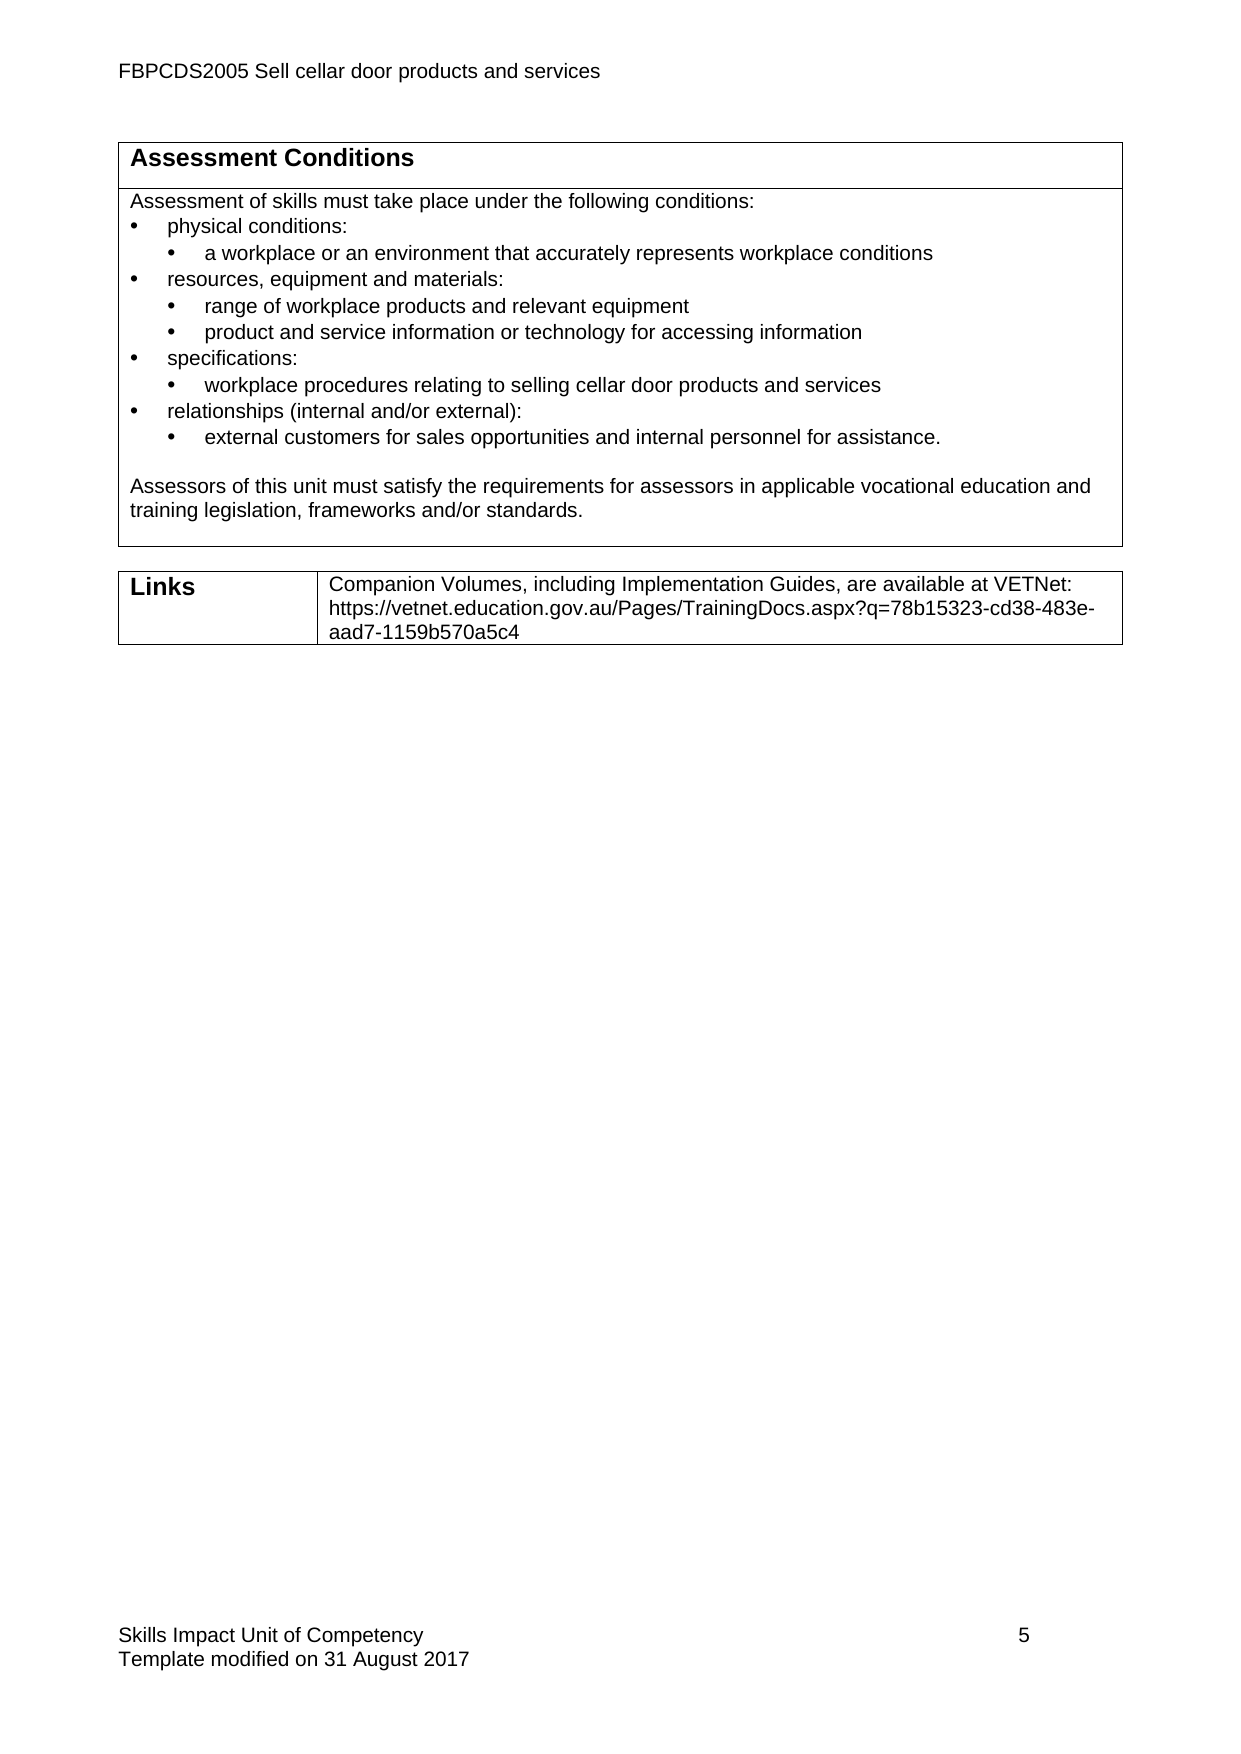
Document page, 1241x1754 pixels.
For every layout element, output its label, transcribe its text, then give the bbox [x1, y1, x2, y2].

table_header Assessment Conditions [119, 143, 1122, 187]
table_cell Assessment of skills must take place under the following conditions: physical conditions: a workplace or an environment that accurately represents workplace conditions resources, equipment and materials: range of workplace products and relevant equipment product and service information or technology for accessing information specifications: workplace procedures relating to selling cellar door products and services relationships (internal and/or external): external customers for sales opportunities and internal personnel for assistance. Assessors of this unit must satisfy the requirements for assessors in applicable vocational education and training legislation, frameworks and/or standards. [119, 189, 1122, 546]
table_header Companion Volumes, including Implementation Guides, are available at VETNet: https://vetnet.education.gov.au/Pages/TrainingDocs.aspx?q=78b15323-cd38-483e-aad7-1159b570a5c4 [318, 572, 1122, 643]
table_header Links [119, 572, 317, 643]
